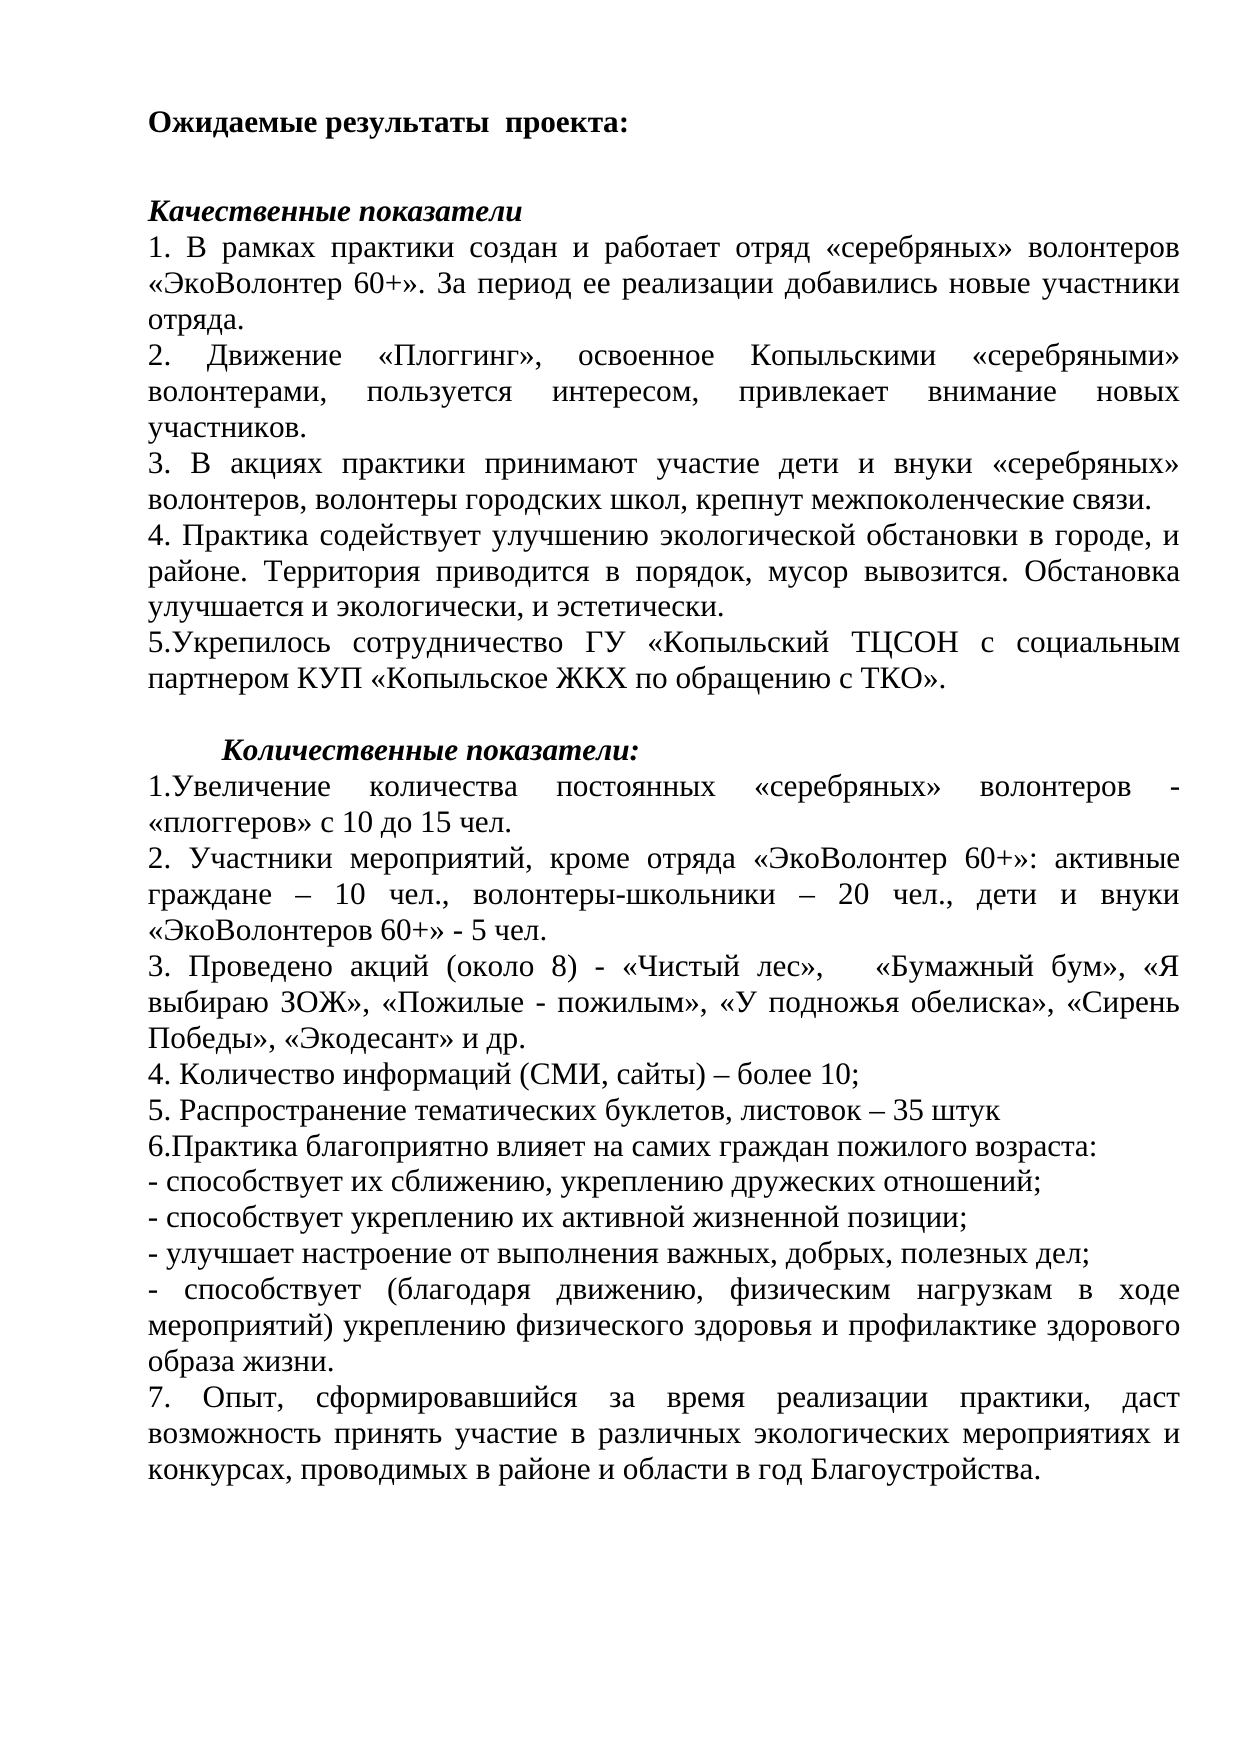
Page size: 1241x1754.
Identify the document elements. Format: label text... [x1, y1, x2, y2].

subtitle Ожидаемые результаты проекта: [148, 103, 1181, 139]
text - способствует (благодаря движению, физическим нагрузкам в ходе мероприятий) укреплению физического здоровья и профилактике здорового образа жизни. [148, 1271, 1181, 1378]
text 1. В рамках практики создан и работает отряд «серебряных» волонтеров «ЭкоВолонтер 60+». За период ее реализации добавились новые участники отряда. [148, 228, 1181, 336]
text 6.Практика благоприятно влияет на самих граждан пожилого возраста: [148, 1127, 1181, 1163]
text 4. Практика содействует улучшению экологической обстановки в городе, и районе. Территория приводится в порядок, мусор вывозится. Обстановка улучшается и экологически, и эстетически. [148, 516, 1181, 624]
subtitle 3. Проведено акций (около 8) - «Чистый лес», «Бумажный бум», «Я выбираю ЗОЖ», «Пожилые - пожилым», «У подножья обелиска», «Сирень Победы», «Экодесант» и др. [148, 947, 1181, 1055]
text Количественные показатели: [148, 731, 1181, 767]
text - улучшает настроение от выполнения важных, добрых, полезных дел; [148, 1234, 1181, 1271]
text 3. В акциях практики принимают участие дети и внуки «серебряных» волонтеров, волонтеры городских школ, крепнут межпоколенческие связи. [148, 444, 1181, 516]
text 5.Укрепилось сотрудничество ГУ «Копыльский ТЦСОН с социальным партнером КУП «Копыльское ЖКХ по обращению с ТКО». [148, 624, 1181, 696]
text 2. Участники мероприятий, кроме отряда «ЭкоВолонтер 60+»: активные граждане – 10 чел., волонтеры-школьники – 20 чел., дети и внуки «ЭкоВолонтеров 60+» - 5 чел. [148, 839, 1181, 947]
text 7. Опыт, сформировавшийся за время реализации практики, даст возможность принять участие в различных экологических мероприятиях и конкурсах, проводимых в районе и области в год Благоустройства. [148, 1378, 1181, 1486]
text - способствует их сближению, укреплению дружеских отношений; [148, 1163, 1181, 1199]
subtitle Качественные показатели [148, 192, 1181, 228]
text - способствует укреплению их активной жизненной позиции; [148, 1199, 1181, 1234]
subtitle 5. Распространение тематических буклетов, листовок – 35 штук [148, 1091, 1181, 1127]
text 1.Увеличение количества постоянных «серебряных» волонтеров - «плоггеров» с 10 до 15 чел. [148, 767, 1181, 839]
text 2. Движение «Плоггинг», освоенное Копыльскими «серебряными» волонтерами, пользуется интересом, привлекает внимание новых участников. [148, 336, 1181, 444]
subtitle 4. Количество информаций (СМИ, сайты) – более 10; [148, 1055, 1181, 1091]
